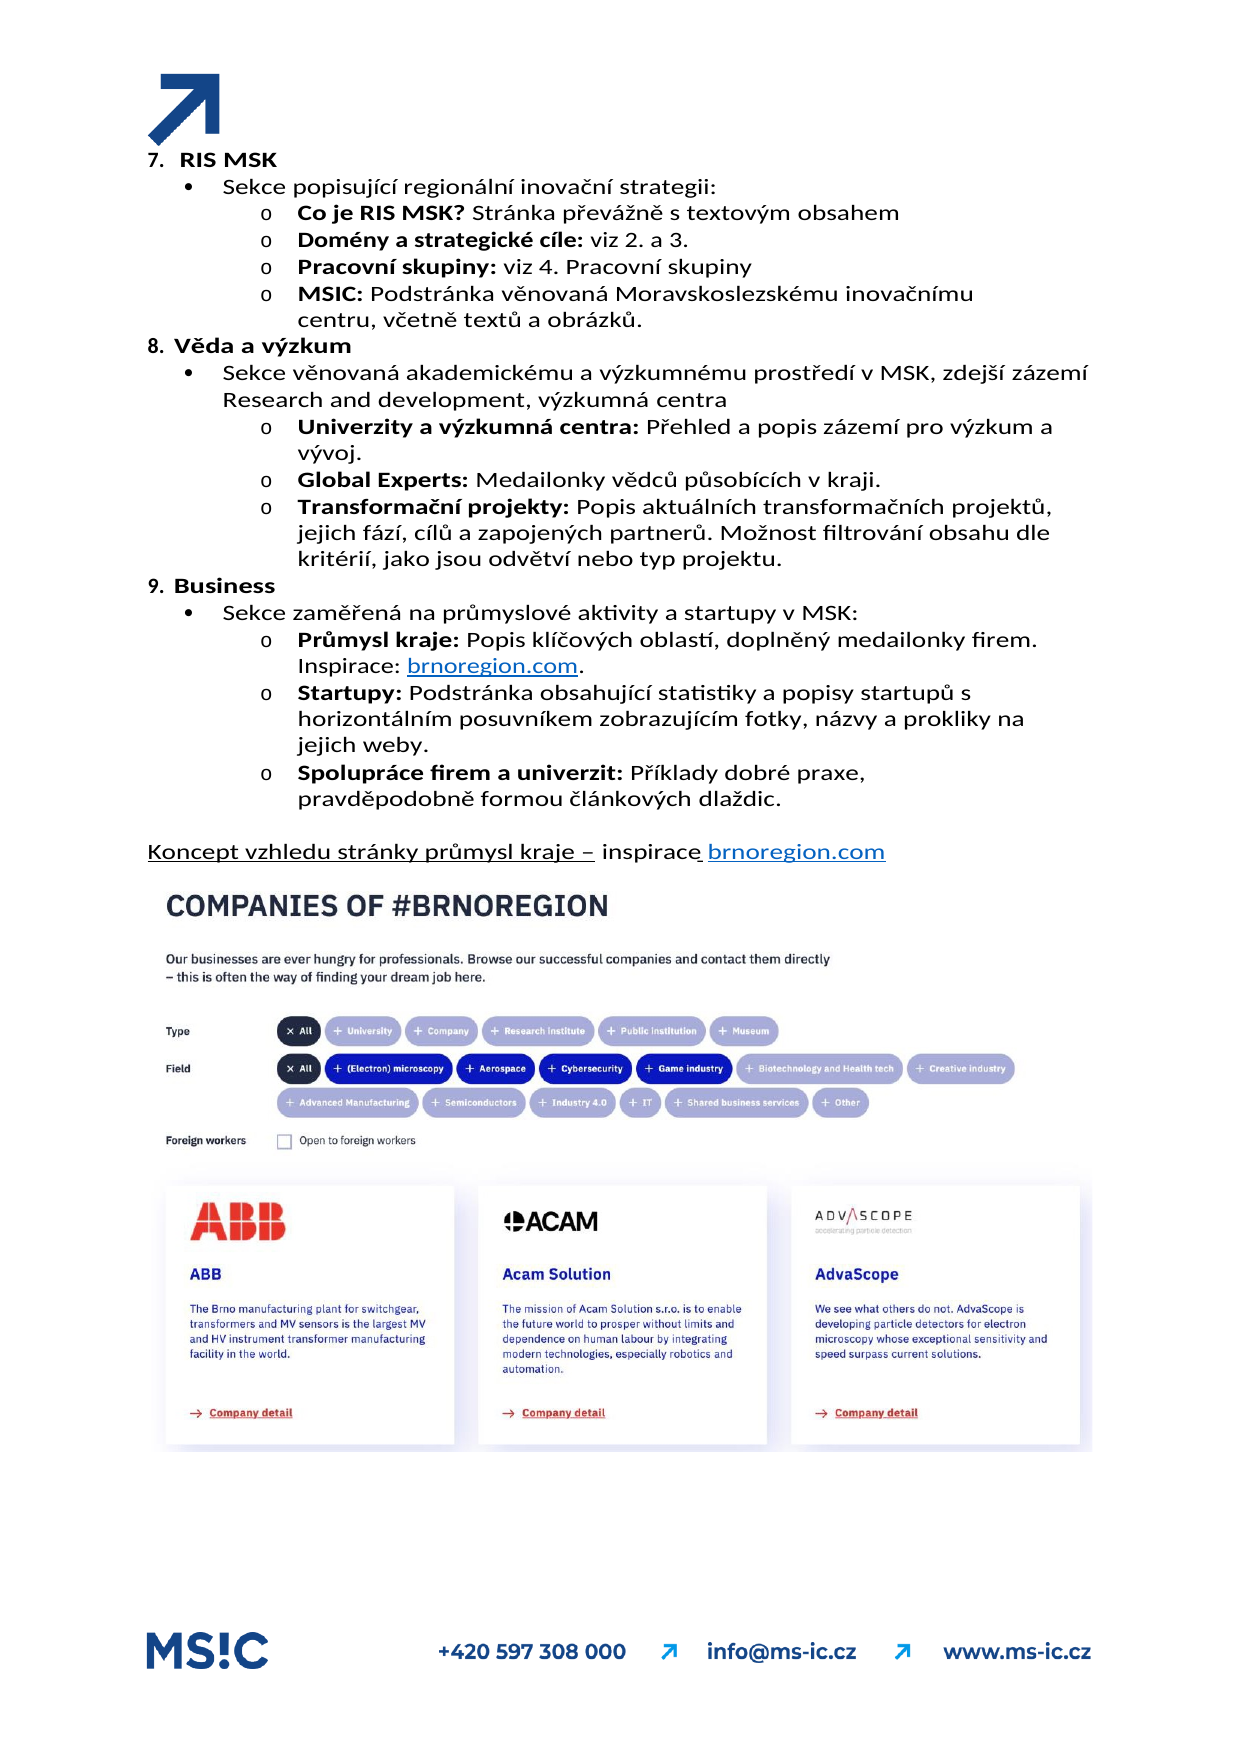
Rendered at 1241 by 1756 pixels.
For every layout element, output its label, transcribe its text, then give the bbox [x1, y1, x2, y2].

list Sekce věnovaná akademickému a výzkumnému prostředí v MSK, zdejší zázemí Research and development, výzkumná centra [185, 359, 1089, 413]
picture [147, 73, 220, 146]
list Global Experts: Medailonky vědců působících v kraji. [260, 466, 1180, 493]
picture [151, 891, 1093, 1452]
text Inspirace: brnoregion.com. [297, 653, 1180, 679]
picture [439, 1642, 1091, 1663]
text Koncept vzhledu stránky průmysl kraje – inspirace brnoregion.com [147, 838, 1180, 865]
picture [146, 1632, 268, 1669]
list Business [147, 572, 1180, 599]
list MSIC: Podstránka věnovaná Moravskoslezskému inovačnímu centru, včetně textů a obrázků. [260, 280, 1052, 333]
list Domény a strategické cíle: viz 2. a 3. [260, 226, 1180, 253]
list Transformační projekty: Popis aktuálních transformačních projektů, jejich fází, cílů a zapojených partnerů. Možnost filtrování obsahu dle kritérií, jako jsou odvětví nebo typ projektu. [260, 493, 1053, 572]
list Průmysl kraje: Popis klíčových oblastí, doplněný medailonky firem. [260, 626, 1180, 653]
list Startupy: Podstránka obsahující statistiky a popisy startupů s horizontálním posuvníkem zobrazujícím fotky, názvy a prokliky na jejich weby. [260, 679, 1083, 758]
list Sekce zaměřená na průmyslové aktivity a startupy v MSK: [185, 599, 1180, 626]
list Pracovní skupiny: viz 4. Pracovní skupiny [260, 253, 1180, 280]
list Sekce popisující regionální inovační strategii: [185, 173, 1180, 199]
list Co je RIS MSK? Stránka převážně s textovým obsahem [260, 199, 1180, 226]
list Univerzity a výzkumná centra: Přehled a popis zázemí pro výzkum a vývoj. [260, 413, 1059, 466]
list Věda a výzkum [147, 333, 1180, 359]
list Spolupráce firem a univerzit: Příklady dobré praxe, pravděpodobně formou článkových dlaždic. [260, 758, 1048, 812]
list RIS MSK [147, 146, 1180, 173]
